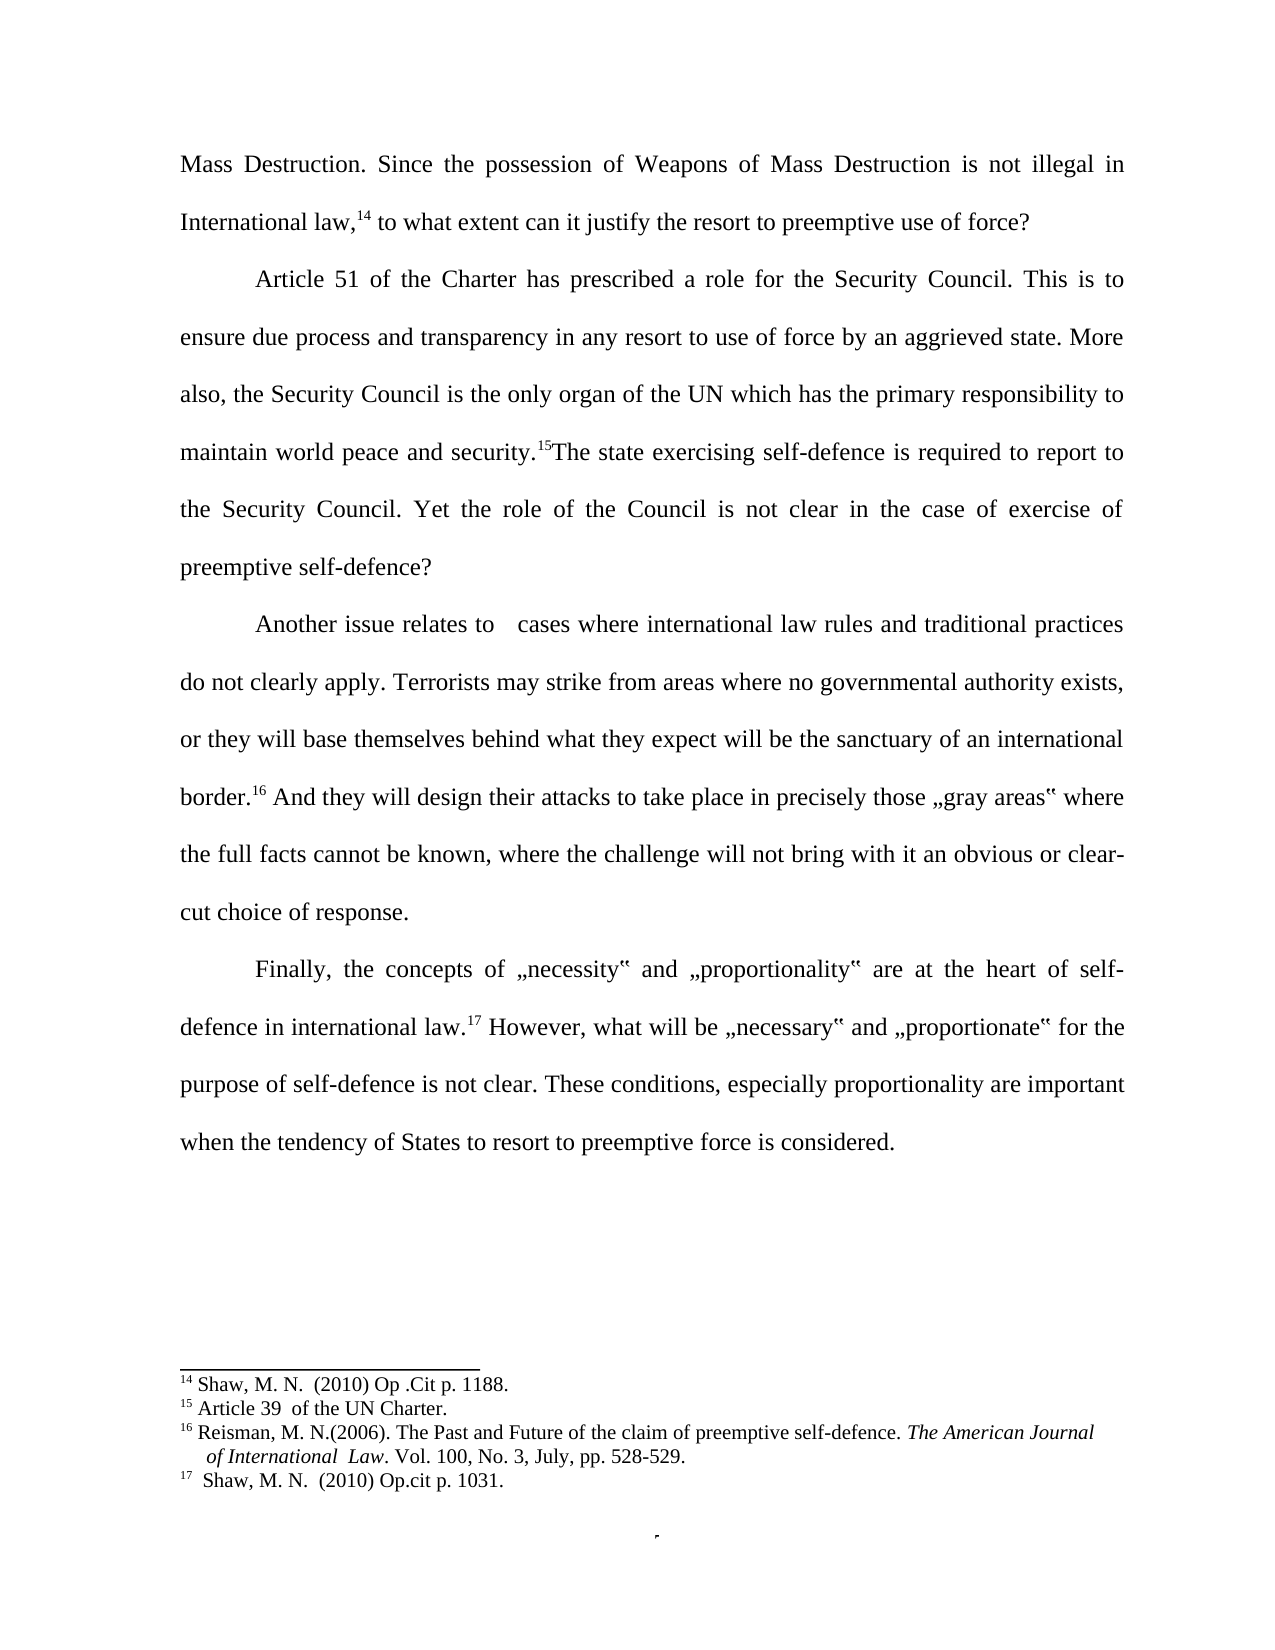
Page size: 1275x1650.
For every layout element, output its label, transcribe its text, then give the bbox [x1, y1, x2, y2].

text Another issue relates to cases where international law rules and traditional practices do not clearly apply. Terrorists may strike from areas where no governmental authority exists, or they will base themselves behind what they expect will be the sanctuary of an international border.16 And they will design their attacks to take place in precisely those „gray areas‟ where the full facts cannot be known, where the challenge will not bring with it an obvious or clear- cut choice of response. [180, 609, 1125, 926]
text 14 Shaw, M. N. (2010) Op .Cit p. 1188. [180, 1372, 1137, 1396]
text Mass Destruction. Since the possession of Weapons of Mass Destruction is not illegal in International law,14 to what extent can it justify the resort to preemptive use of force? [180, 149, 1126, 235]
text Finally, the concepts of „necessity‟ and „proportionality‟ are at the heart of self- defence in international law.17 However, what will be „necessary‟ and „proportionate‟ for the purpose of self-defence is not clear. These conditions, especially proportionality are important when the tendency of States to resort to preemptive force is considered. [180, 954, 1126, 1156]
text 17 Shaw, M. N. (2010) Op.cit p. 1031. [180, 1468, 1137, 1492]
text Article 51 of the Charter has prescribed a role for the Security Council. This is to ensure due process and transparency in any resort to use of force by an aggrieved state. More also, the Security Council is the only organ of the UN which has the primary responsibility to maintain world peace and security.15The state exercising self-defence is required to report to the Security Council. Yet the role of the Council is not clear in the case of exercise of preemptive self-defence? [180, 264, 1125, 580]
text 15 Article 39 of the UN Charter. [180, 1396, 1137, 1420]
text 16 Reisman, M. N.(2006). The Past and Future of the claim of preemptive self-defence. The American Journal of International Law. Vol. 100, No. 3, July, pp. 528-529. [180, 1420, 1110, 1468]
